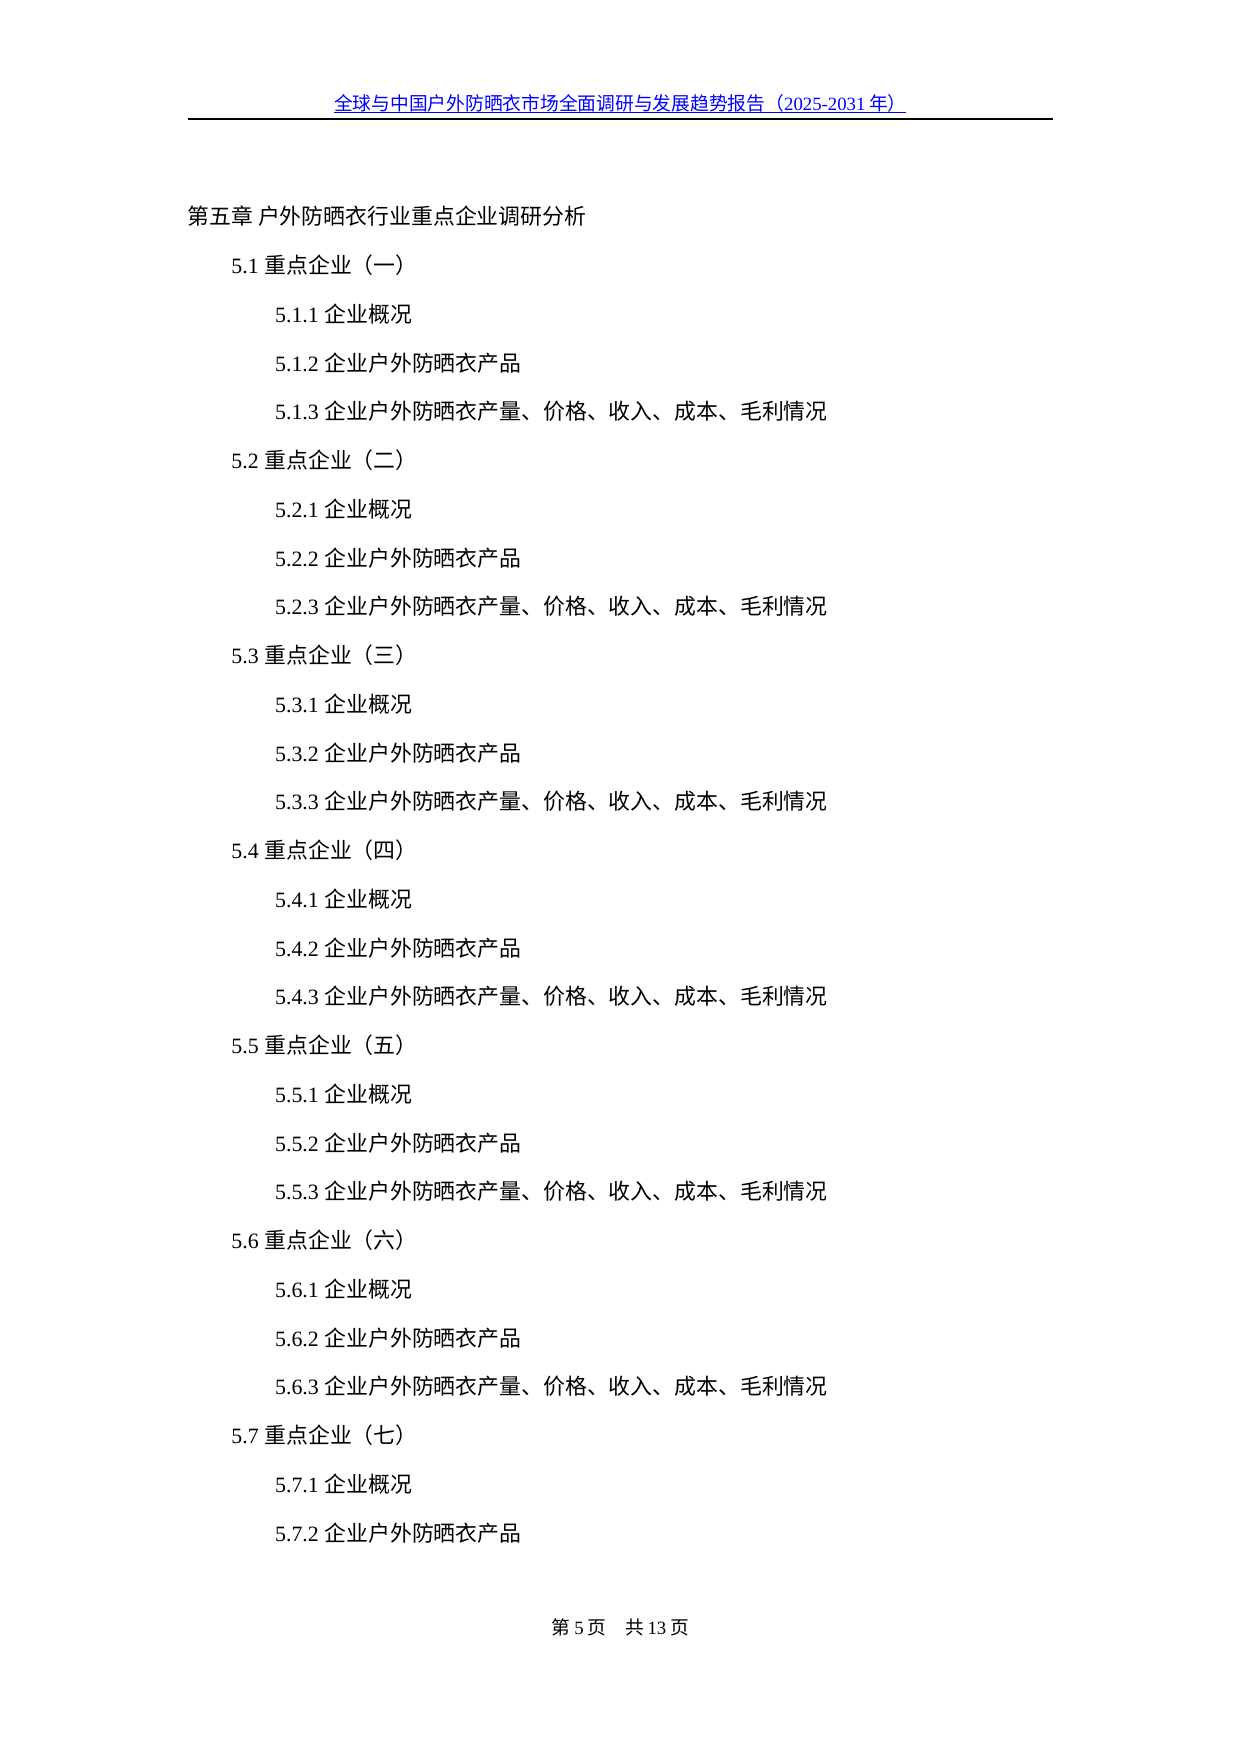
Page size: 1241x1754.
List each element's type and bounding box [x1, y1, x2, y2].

text [187, 150, 1053, 1548]
